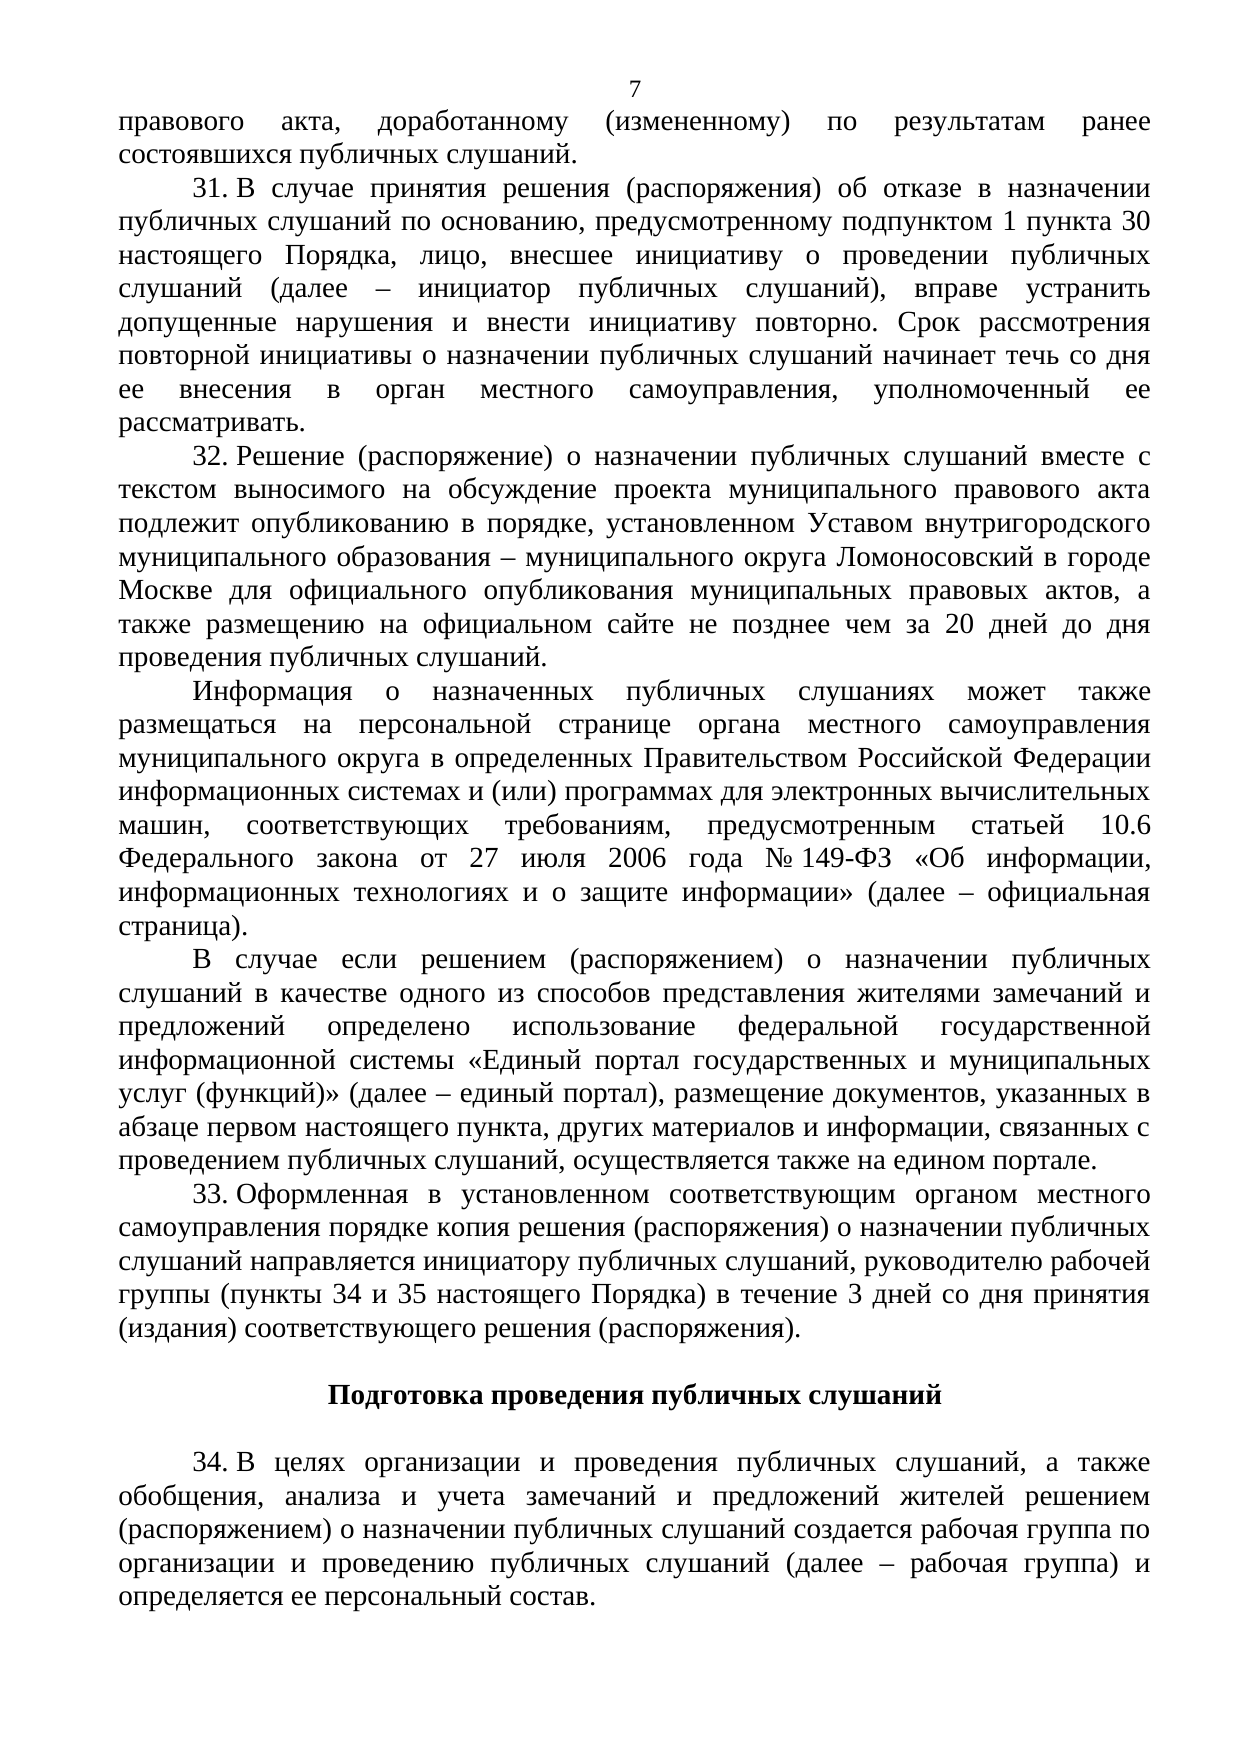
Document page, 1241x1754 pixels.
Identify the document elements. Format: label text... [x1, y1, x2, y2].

text 32. Решение (распоряжение) о назначении публичных слушаний вместе с текстом выносимого на обсуждение проекта муниципального правового акта подлежит опубликованию в порядке, установленном Уставом внутригородского муниципального образования – муниципального округа Ломоносовский в городе Москве для официального опубликования муниципальных правовых актов, а также размещению на официальном сайте не позднее чем за 20 дней до дня проведения публичных слушаний. [118, 438, 1152, 673]
text 33. Оформленная в установленном соответствующим органом местного самоуправления порядке копия решения (распоряжения) о назначении публичных слушаний направляется инициатору публичных слушаний, руководителю рабочей группы (пункты 34 и 35 настоящего Порядка) в течение 3 дней со дня принятия (издания) соответствующего решения (распоряжения). [118, 1176, 1152, 1344]
text 31. В случае принятия решения (распоряжения) об отказе в назначении публичных слушаний по основанию, предусмотренному подпунктом 1 пункта 30 настоящего Порядка, лицо, внесшее инициативу о проведении публичных слушаний (далее – инициатор публичных слушаний), вправе устранить допущенные нарушения и внести инициативу повторно. Срок рассмотрения повторной инициативы о назначении публичных слушаний начинает течь со дня ее внесения в орган местного самоуправления, уполномоченный ее рассматривать. [118, 170, 1152, 438]
text В случае если решением (распоряжением) о назначении публичных слушаний в качестве одного из способов представления жителями замечаний и предложений определено использование федеральной государственной информационной системы «Единый портал государственных и муниципальных услуг (функций)» (далее – единый портал), размещение документов, указанных в абзаце первом настоящего пункта, других материалов и информации, связанных с проведением публичных слушаний, осуществляется также на едином портале. [118, 941, 1152, 1176]
text Подготовка проведения публичных слушаний [118, 1377, 1152, 1411]
text 34. В целях организации и проведения публичных слушаний, а также обобщения, анализа и учета замечаний и предложений жителей решением (распоряжением) о назначении публичных слушаний создается рабочая группа по организации и проведению публичных слушаний (далее – рабочая группа) и определяется ее персональный состав. [118, 1444, 1152, 1612]
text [118, 103, 1152, 170]
text Информация о назначенных публичных слушаниях может также размещаться на персональной странице органа местного самоуправления муниципального округа в определенных Правительством Российской Федерации информационных системах и (или) программах для электронных вычислительных машин, соответствующих требованиям, предусмотренным статьей 10.6 Федерального закона от 27 июля 2006 года № 149-ФЗ «Об информации, информационных технологиях и о защите информации» (далее – официальная страница). [118, 673, 1152, 941]
